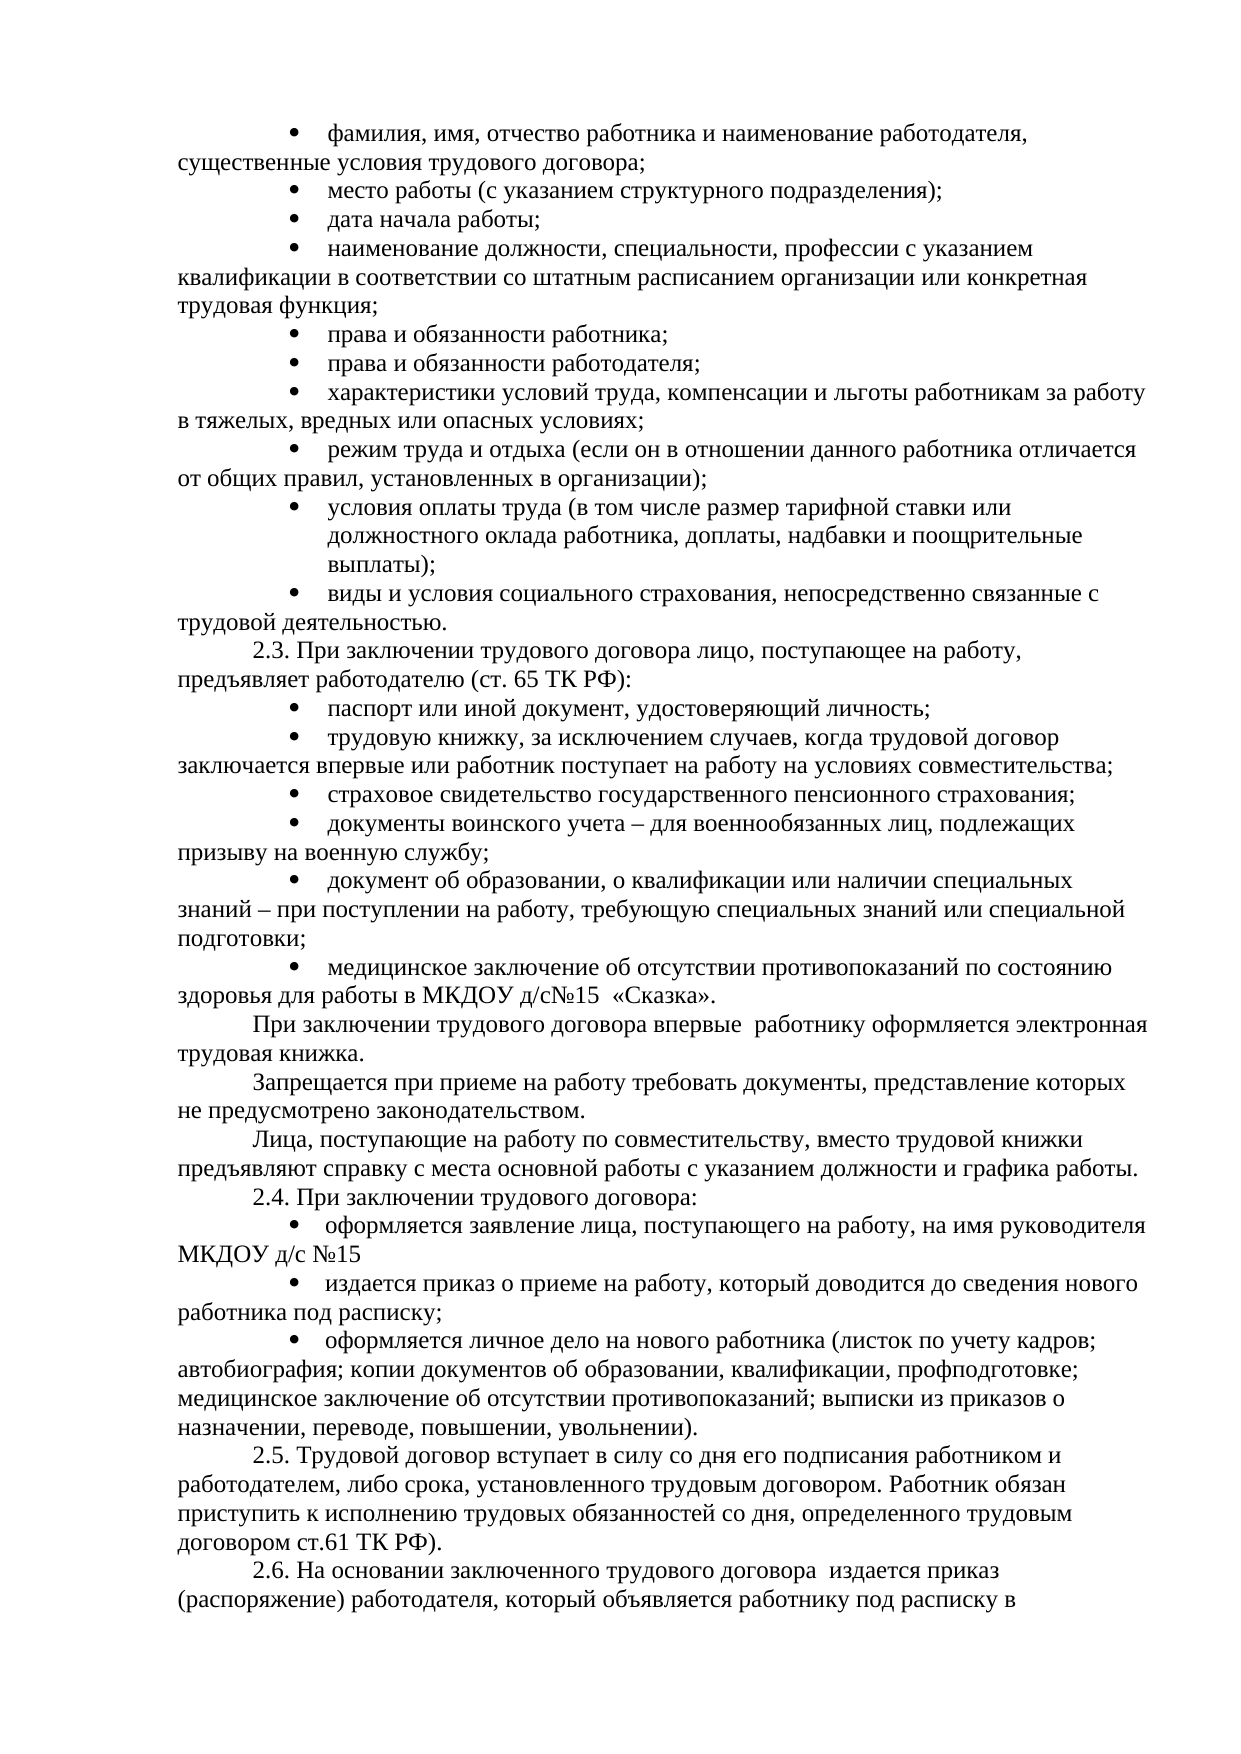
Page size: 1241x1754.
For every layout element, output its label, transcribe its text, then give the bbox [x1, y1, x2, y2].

list виды и условия социального страхования, непосредственно связанные с трудовой деятельностью. [177, 578, 1152, 636]
text Лица, поступающие на работу по совместительству, вместо трудовой книжки предъявляют справку с места основной работы с указанием должности и графика работы. [177, 1124, 1152, 1182]
list издается приказ о приеме на работу, который доводится до сведения нового работника под расписку; [177, 1268, 1152, 1326]
text 2.5. Трудовой договор вступает в силу со дня его подписания работником и работодателем, либо срока, установленного трудовым договором. Работник обязан приступить к исполнению трудовых обязанностей со дня, определенного трудовым договором ст.61 ТК РФ). [177, 1441, 1152, 1556]
text Запрещается при приеме на работу требовать документы, представление которых не предусмотрено законодательством. [177, 1067, 1152, 1124]
list документы воинского учета – для военнообязанных лиц, подлежащих призыву на военную службу; [177, 808, 1152, 866]
list наименование должности, специальности, профессии с указанием квалификации в соответствии со штатным расписанием организации или конкретная трудовая функция; [177, 233, 1152, 319]
list медицинское заключение об отсутствии противопоказаний по состоянию здоровья для работы в МКДОУ д/с№15 «Сказка». [177, 952, 1152, 1009]
list паспорт или иной документ, удостоверяющий личность; [290, 693, 1152, 722]
list характеристики условий труда, компенсации и льготы работникам за работу в тяжелых, вредных или опасных условиях; [177, 377, 1152, 434]
list дата начала работы; [290, 204, 1152, 233]
text При заключении трудового договора впервые работнику оформляется электронная трудовая книжка. [177, 1009, 1152, 1067]
list документ об образовании, о квалификации или наличии специальных знаний – при поступлении на работу, требующую специальных знаний или специальной подготовки; [177, 866, 1152, 952]
list режим труда и отдыха (если он в отношении данного работника отличается от общих правил, установленных в организации); [177, 434, 1152, 492]
list страховое свидетельство государственного пенсионного страхования; [177, 779, 1152, 808]
text 2.3. При заключении трудового договора лицо, поступающее на работу, предъявляет работодателю (ст. 65 ТК РФ): [177, 636, 1152, 693]
list место работы (с указанием структурного подразделения); [290, 176, 1152, 204]
list условия оплаты труда (в том числе размер тарифной ставки или должностного оклада работника, доплаты, надбавки и поощрительные выплаты); [290, 492, 1152, 578]
list права и обязанности работодателя; [290, 348, 1152, 377]
list оформляется заявление лица, поступающего на работу, на имя руководителя МКДОУ д/с №15 [177, 1211, 1152, 1268]
list оформляется личное дело на нового работника (листок по учету кадров; автобиография; копии документов об образовании, квалификации, профподготовке; медицинское заключение об отсутствии противопоказаний; выписки из приказов о назначении, переводе, повышении, увольнении). [177, 1326, 1152, 1441]
list трудовую книжку, за исключением случаев, когда трудовой договор заключается впервые или работник поступает на работу на условиях совместительства; [177, 722, 1152, 779]
list фамилия, имя, отчество работника и наименование работодателя, существенные условия трудового договора; [177, 118, 1152, 176]
text 2.4. При заключении трудового договора: [177, 1182, 1152, 1211]
list права и обязанности работника; [290, 319, 1152, 348]
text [177, 1556, 1152, 1613]
